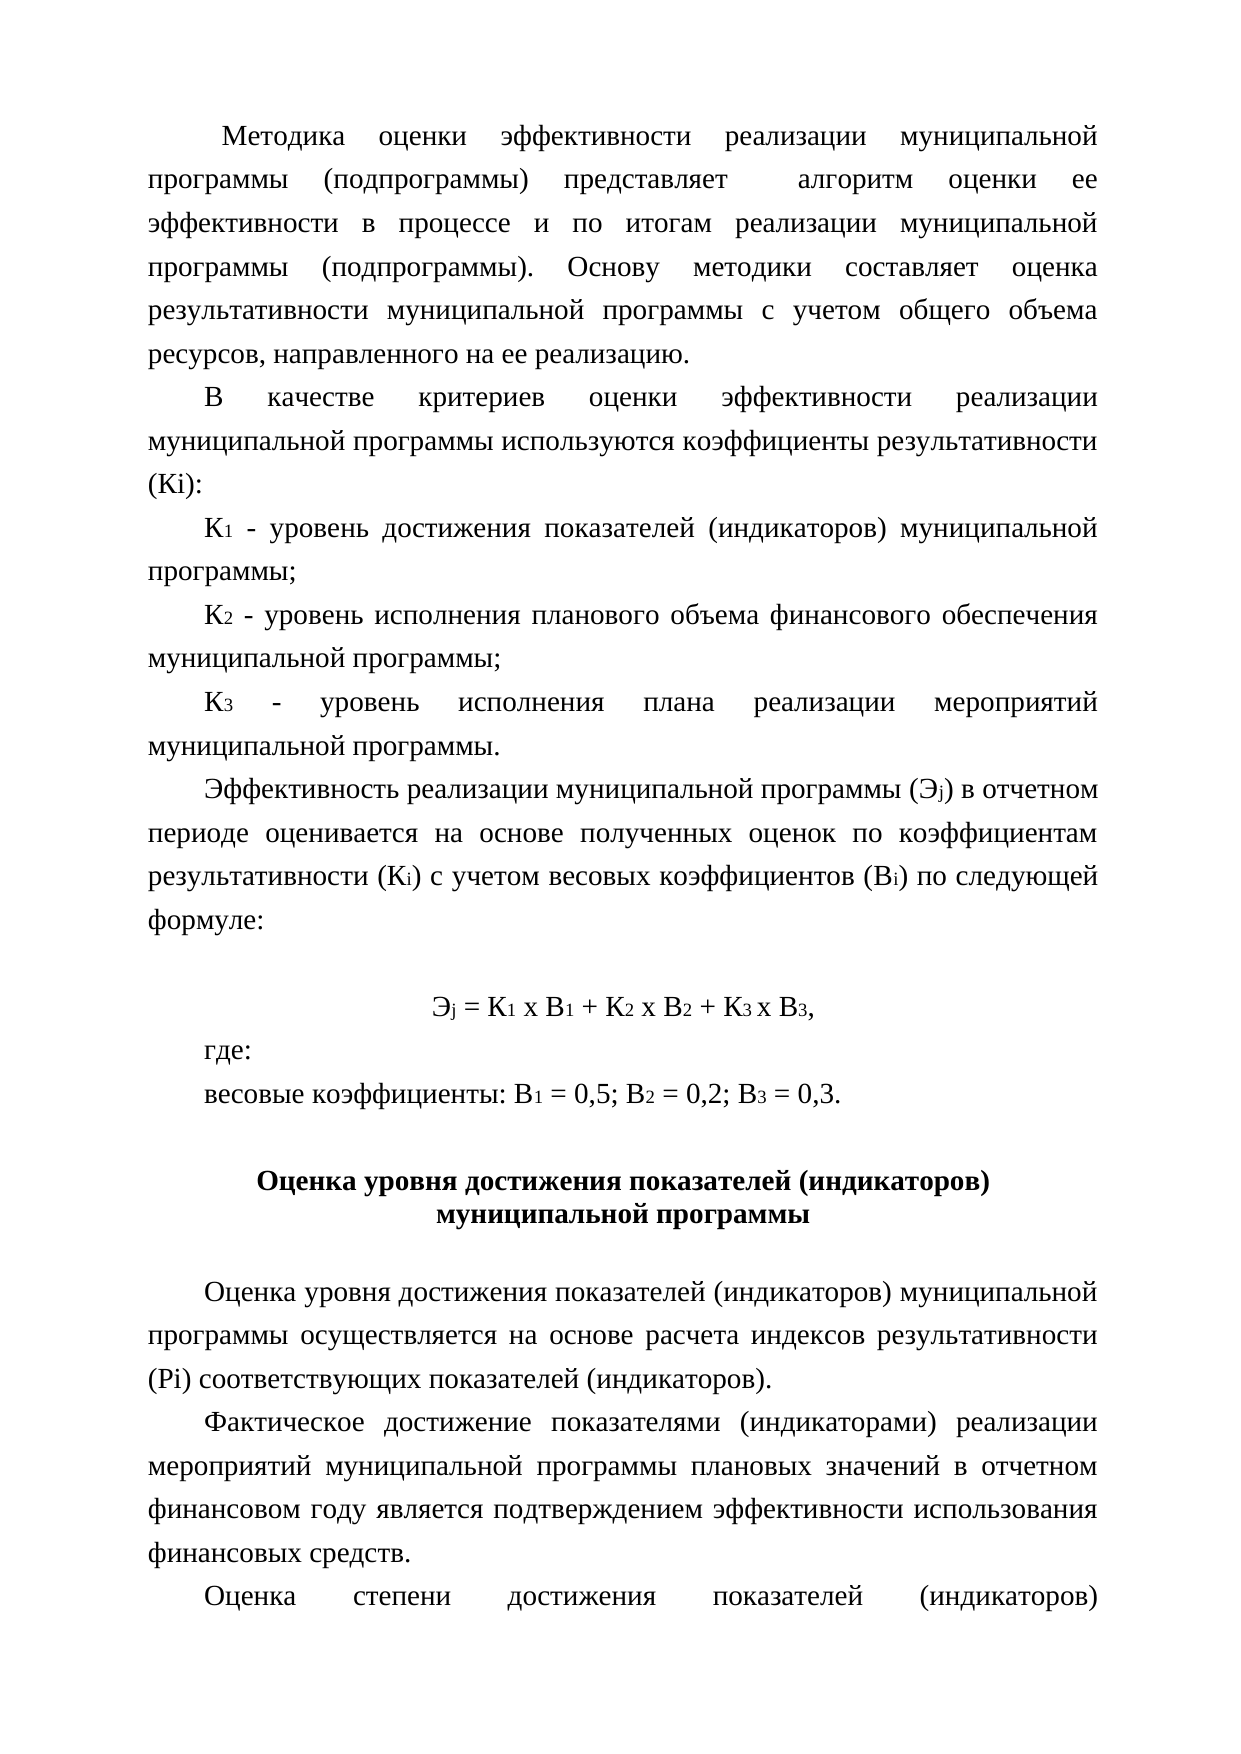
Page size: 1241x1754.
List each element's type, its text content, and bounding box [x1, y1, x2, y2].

text К2 - уровень исполнения планового объема финансового обеспечения муниципальной программы; [148, 597, 1098, 674]
text Оценка уровня достижения показателей (индикаторов) муниципальной программы осуществляется на основе расчета индексов результативности (Рi) соответствующих показателей (индикаторов). [148, 1274, 1098, 1394]
text весовые коэффициенты: В1 = 0,5; В2 = 0,2; В3 = 0,3. [148, 1076, 1098, 1109]
text Фактическое достижение показателями (индикаторами) реализации мероприятий муниципальной программы плановых значений в отчетном финансовом году является подтверждением эффективности использования финансовых средств. [148, 1404, 1098, 1568]
text К1 - уровень достижения показателей (индикаторов) муниципальной программы; [148, 510, 1098, 587]
text В качестве критериев оценки эффективности реализации муниципальной программы используются коэффициенты результативности (Кi): [148, 379, 1098, 500]
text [148, 1578, 1098, 1612]
text где: [148, 1032, 1098, 1066]
text Методика оценки эффективности реализации муниципальной программы (подпрограммы) представляет алгоритм оценки ее эффективности в процессе и по итогам реализации муниципальной программы (подпрограммы). Основу методики составляет оценка результативности муниципальной программы с учетом общего объема ресурсов, направленного на ее реализацию. [148, 118, 1098, 369]
text Оценка уровня достижения показателей (индикаторов) муниципальной программы [148, 1163, 1098, 1230]
text Эффективность реализации муниципальной программы (Эj) в отчетном периоде оценивается на основе полученных оценок по коэффициентам результативности (Кi) с учетом весовых коэффициентов (Вi) по следующей формуле: [148, 771, 1098, 935]
text Эj = К1 x В1 + К2 x В2 + К3 x В3, [148, 989, 1098, 1022]
text К3 - уровень исполнения плана реализации мероприятий муниципальной программы. [148, 684, 1098, 761]
